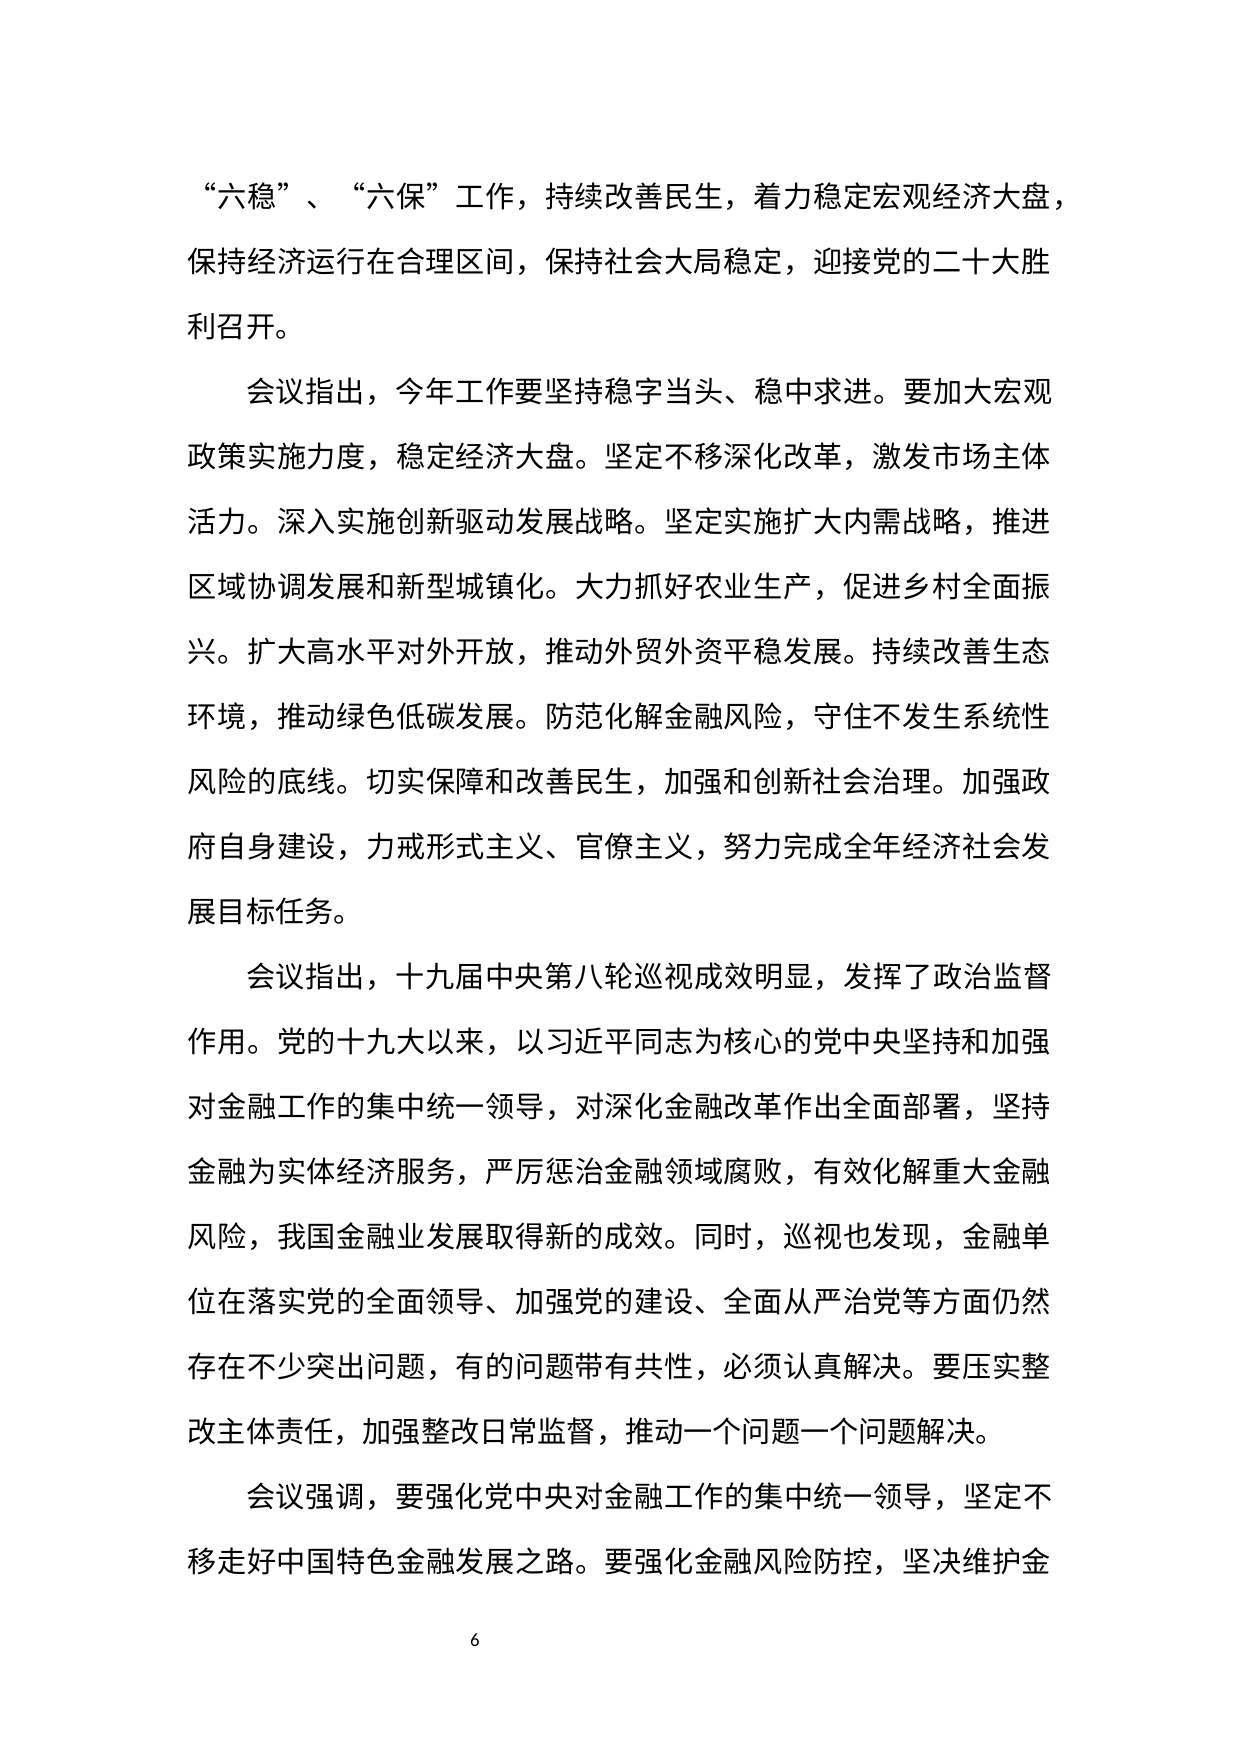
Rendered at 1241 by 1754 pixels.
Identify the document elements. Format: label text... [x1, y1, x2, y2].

text 会议指出，十九届中央第八轮巡视成效明显，发挥了政治监督作用。党的十九大以来，以习近平同志为核心的党中央坚持和加强对金融工作的集中统一领导，对深化金融改革作出全面部署，坚持金融为实体经济服务，严厉惩治金融领域腐败，有效化解重大金融风险，我国金融业发展取得新的成效。同时，巡视也发现，金融单位在落实党的全面领导、加强党的建设、全面从严治党等方面仍然存在不少突出问题，有的问题带有共性，必须认真解决。要压实整改主体责任，加强整改日常监督，推动一个问题一个问题解决。 [187, 942, 1053, 1462]
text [187, 1462, 1053, 1592]
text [187, 162, 1053, 357]
text 会议指出，今年工作要坚持稳字当头、稳中求进。要加大宏观政策实施力度，稳定经济大盘。坚定不移深化改革，激发市场主体活力。深入实施创新驱动发展战略。坚定实施扩大内需战略，推进区域协调发展和新型城镇化。大力抓好农业生产，促进乡村全面振兴。扩大高水平对外开放，推动外贸外资平稳发展。持续改善生态环境，推动绿色低碳发展。防范化解金融风险，守住不发生系统性风险的底线。切实保障和改善民生，加强和创新社会治理。加强政府自身建设，力戒形式主义、官僚主义，努力完成全年经济社会发展目标任务。 [187, 357, 1053, 942]
